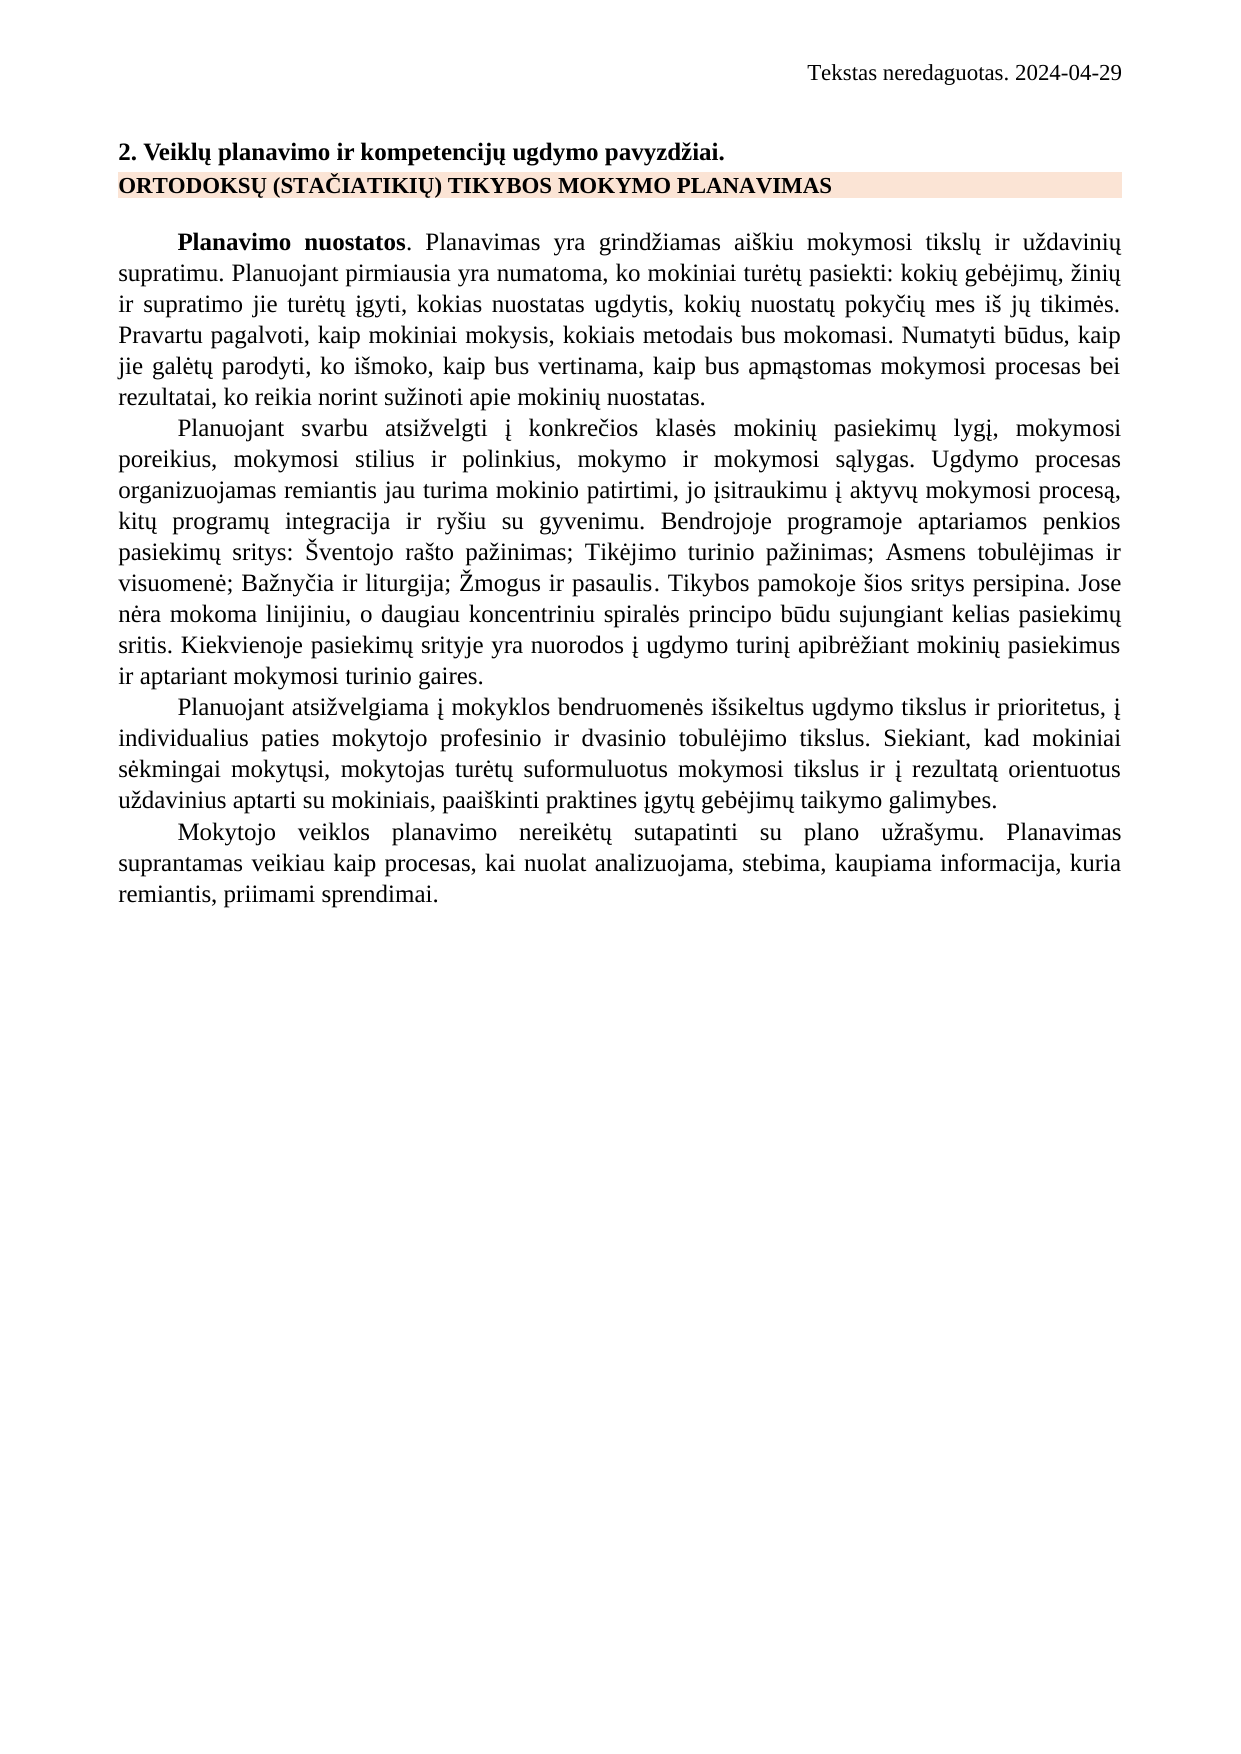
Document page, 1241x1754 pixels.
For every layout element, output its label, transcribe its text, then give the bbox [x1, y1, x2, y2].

text ORTODOKSŲ (STAČIATIKIŲ) TIKYBOS MOKYMO PLANAVIMAS [118, 172, 1122, 198]
text Planuojant atsižvelgiama į mokyklos bendruomenės išsikeltus ugdymo tikslus ir prioritetus, į individualius paties mokytojo profesinio ir dvasinio tobulėjimo tikslus. Siekiant, kad mokiniai sėkmingai mokytųsi, mokytojas turėtų suformuluotus mokymosi tikslus ir į rezultatą orientuotus uždavinius aptarti su mokiniais, paaiškinti praktines įgytų gebėjimų taikymo galimybes. [118, 692, 1122, 814]
subtitle 2. Veiklų planavimo ir kompetencijų ugdymo pavyzdžiai. [118, 137, 1122, 166]
text Planavimo nuostatos. Planavimas yra grindžiamas aiškiu mokymosi tikslų ir uždavinių supratimu. Planuojant pirmiausia yra numatoma, ko mokiniai turėtų pasiekti: kokių gebėjimų, žinių ir supratimo jie turėtų įgyti, kokias nuostatas ugdytis, kokių nuostatų pokyčių mes iš jų tikimės. Pravartu pagalvoti, kaip mokiniai mokysis, kokiais metodais bus mokomasi. Numatyti būdus, kaip jie galėtų parodyti, ko išmoko, kaip bus vertinama, kaip bus apmąstomas mokymosi procesas bei rezultatai, ko reikia norint sužinoti apie mokinių nuostatas. [118, 227, 1122, 411]
text Planuojant svarbu atsižvelgti į konkrečios klasės mokinių pasiekimų lygį, mokymosi poreikius, mokymosi stilius ir polinkius, mokymo ir mokymosi sąlygas. Ugdymo procesas organizuojamas remiantis jau turima mokinio patirtimi, jo įsitraukimu į aktyvų mokymosi procesą, kitų programų integracija ir ryšiu su gyvenimu. Bendrojoje programoje aptariamos penkios pasiekimų sritys: Šventojo rašto pažinimas; Tikėjimo turinio pažinimas; Asmens tobulėjimas ir visuomenė; Bažnyčia ir liturgija; Žmogus ir pasaulis. Tikybos pamokoje šios sritys persipina. Jose nėra mokoma linijiniu, o daugiau koncentriniu spiralės principo būdu sujungiant kelias pasiekimų sritis. Kiekvienoje pasiekimų srityje yra nuorodos į ugdymo turinį apibrėžiant mokinių pasiekimus ir aptariant mokymosi turinio gaires. [118, 413, 1122, 690]
text Mokytojo veiklos planavimo nereikėtų sutapatinti su plano užrašymu. Planavimas suprantamas veikiau kaip procesas, kai nuolat analizuojama, stebima, kaupiama informacija, kuria remiantis, priimami sprendimai. [118, 817, 1122, 907]
